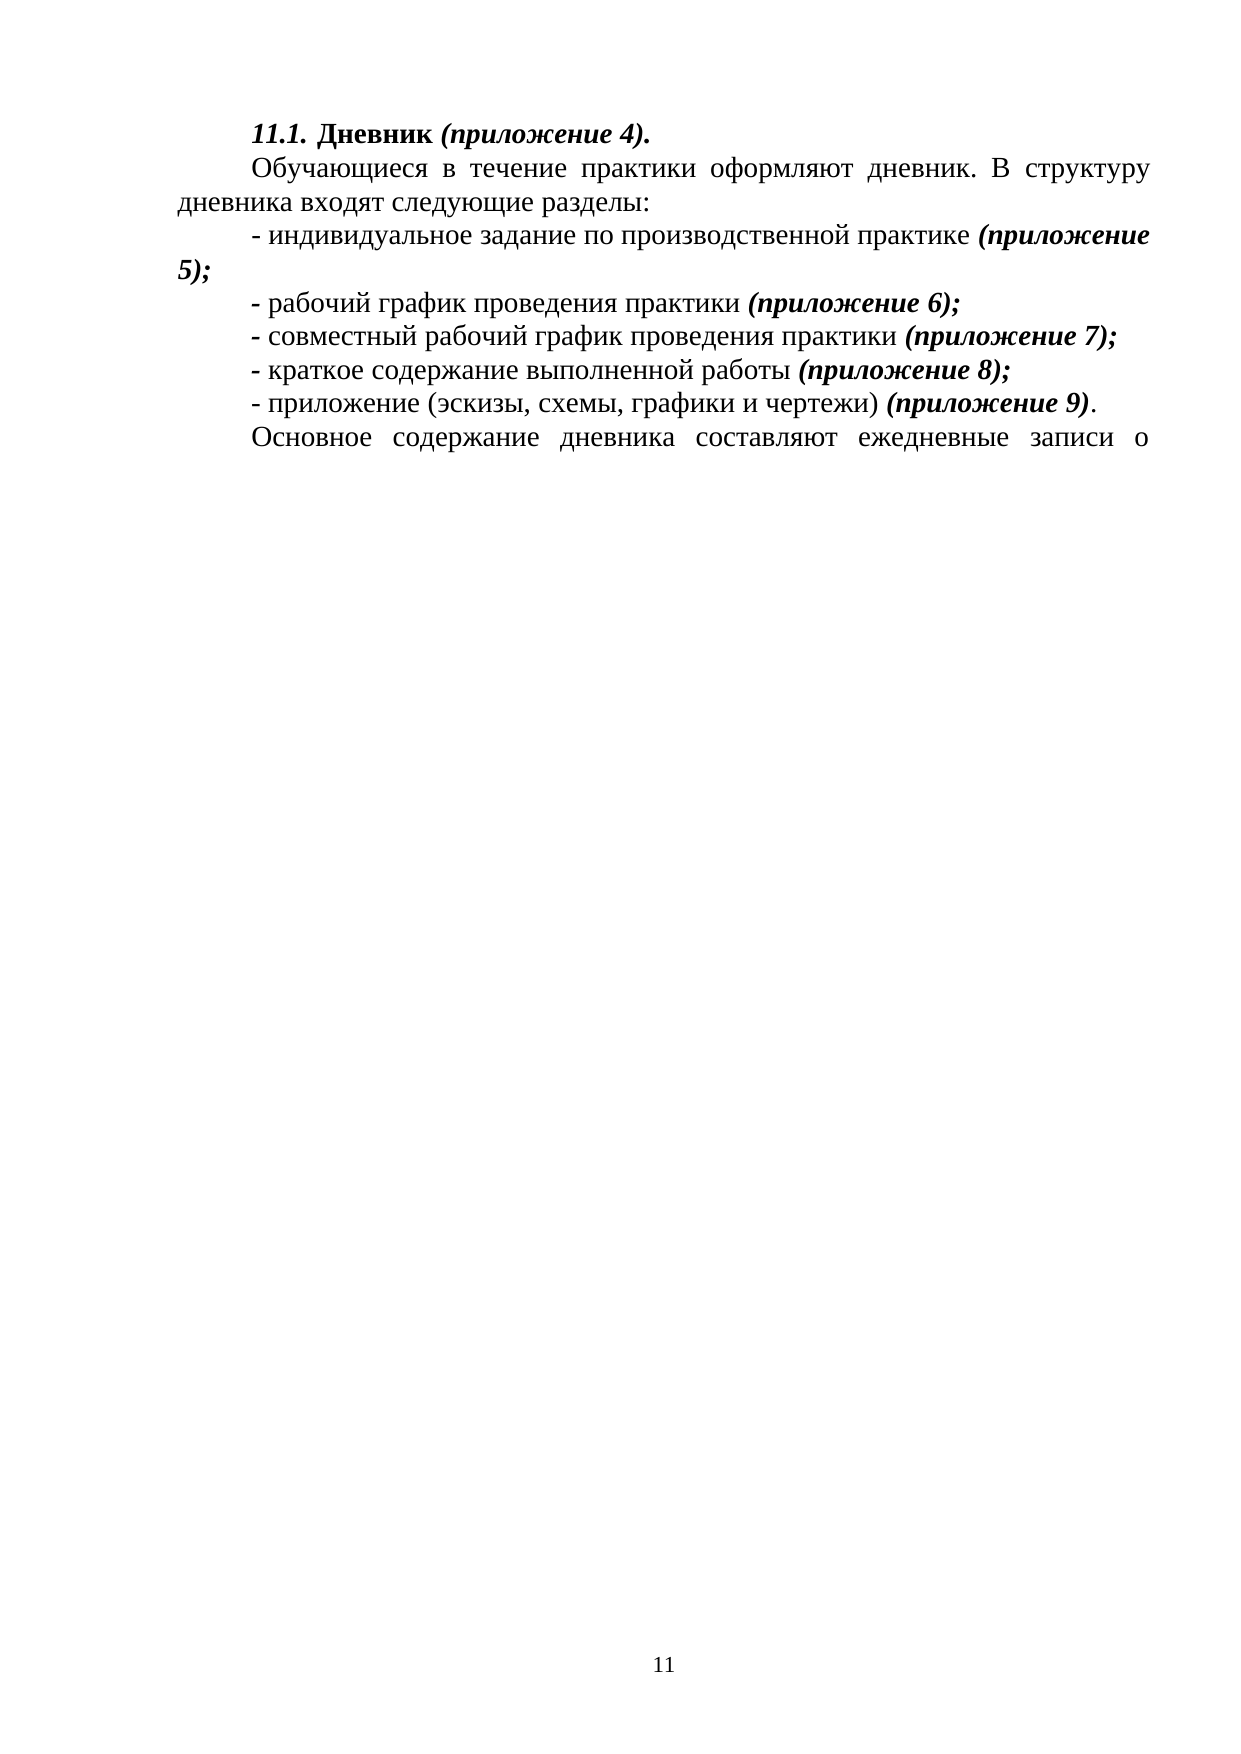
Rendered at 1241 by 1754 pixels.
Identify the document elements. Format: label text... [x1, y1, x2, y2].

text Обучающиеся в течение практики оформляют дневник. В структуру дневника входят следующие разделы: [177, 150, 1207, 217]
list рабочий график проведения практики (приложение 6); [251, 285, 1207, 319]
list Дневник (приложение 4). [251, 117, 1207, 150]
text Основное содержание дневника составляют ежедневные записи о [251, 419, 1207, 453]
list краткое содержание выполненной работы (приложение 8); [251, 352, 1207, 386]
list совместный рабочий график проведения практики (приложение 7); [251, 319, 1207, 352]
subtitle 5); [62, 252, 211, 285]
text - индивидуальное задание по производственной практике (приложение [251, 217, 1207, 251]
list приложение (эскизы, схемы, графики и чертежи) (приложение 9). [251, 386, 1207, 419]
